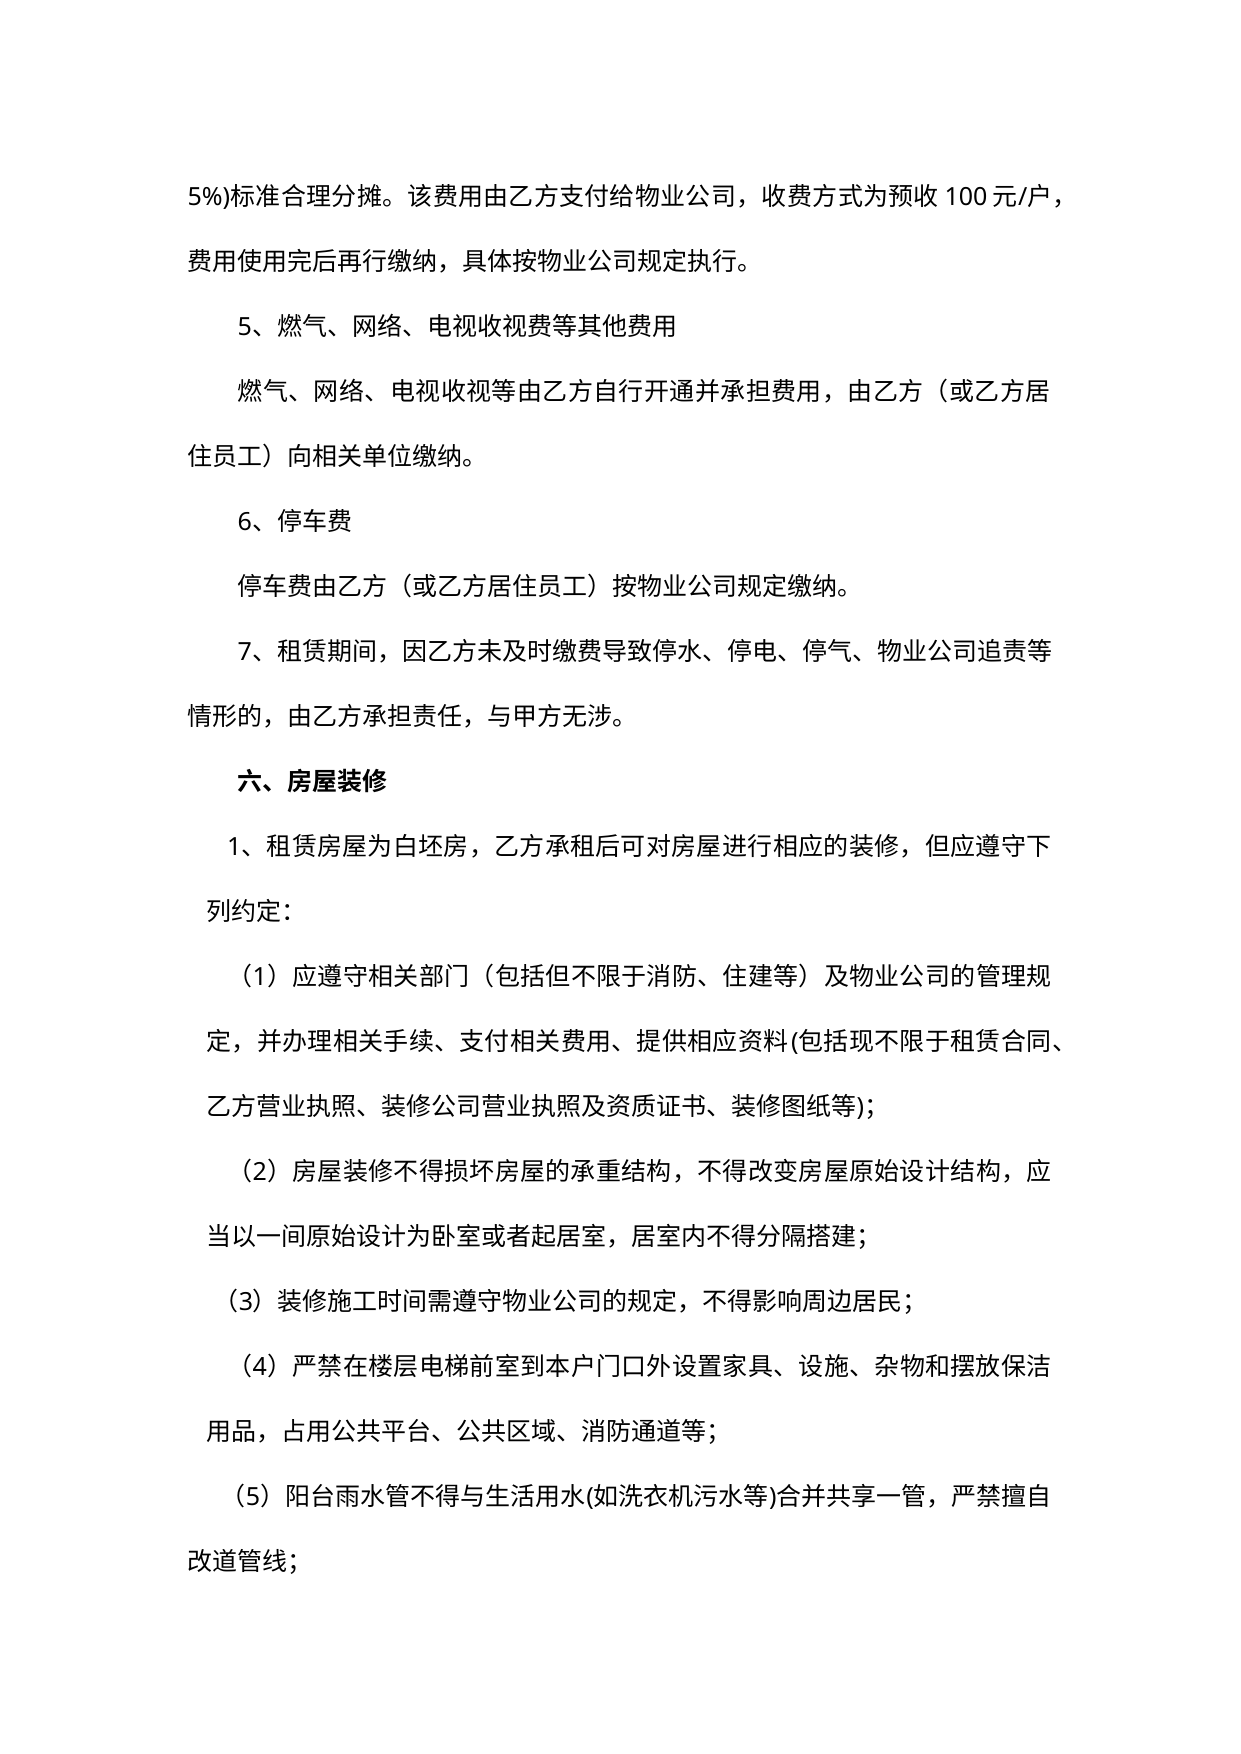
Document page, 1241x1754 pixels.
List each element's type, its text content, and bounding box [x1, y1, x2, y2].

text 1、租赁房屋为白坯房，乙方承租后可对房屋进行相应的装修，但应遵守下列约定： [206, 812, 1053, 942]
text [187, 162, 1053, 292]
text 5、燃气、网络、电视收视费等其他费用 [187, 292, 1053, 357]
text 六、房屋装修 [187, 747, 1053, 812]
text （3）装修施工时间需遵守物业公司的规定，不得影响周边居民； [187, 1267, 1053, 1332]
text 燃气、网络、电视收视等由乙方自行开通并承担费用，由乙方（或乙方居住员工）向相关单位缴纳。 [187, 357, 1053, 487]
text （2）房屋装修不得损坏房屋的承重结构，不得改变房屋原始设计结构，应当以一间原始设计为卧室或者起居室，居室内不得分隔搭建； [206, 1137, 1053, 1267]
text 7、租赁期间，因乙方未及时缴费导致停水、停电、停气、物业公司追责等情形的，由乙方承担责任，与甲方无涉。 [187, 617, 1053, 747]
text 停车费由乙方（或乙方居住员工）按物业公司规定缴纳。 [187, 552, 1053, 617]
text 6、停车费 [187, 487, 1053, 552]
text （5）阳台雨水管不得与生活用水(如洗衣机污水等)合并共享一管，严禁擅自改道管线； [187, 1462, 1053, 1592]
text （1）应遵守相关部门（包括但不限于消防、住建等）及物业公司的管理规定，并办理相关手续、支付相关费用、提供相应资料(包括现不限于租赁合同、乙方营业执照、装修公司营业执照及资质证书、装修图纸等)； [206, 942, 1053, 1137]
text （4）严禁在楼层电梯前室到本户门口外设置家具、设施、杂物和摆放保洁用品，占用公共平台、公共区域、消防通道等； [206, 1332, 1053, 1462]
